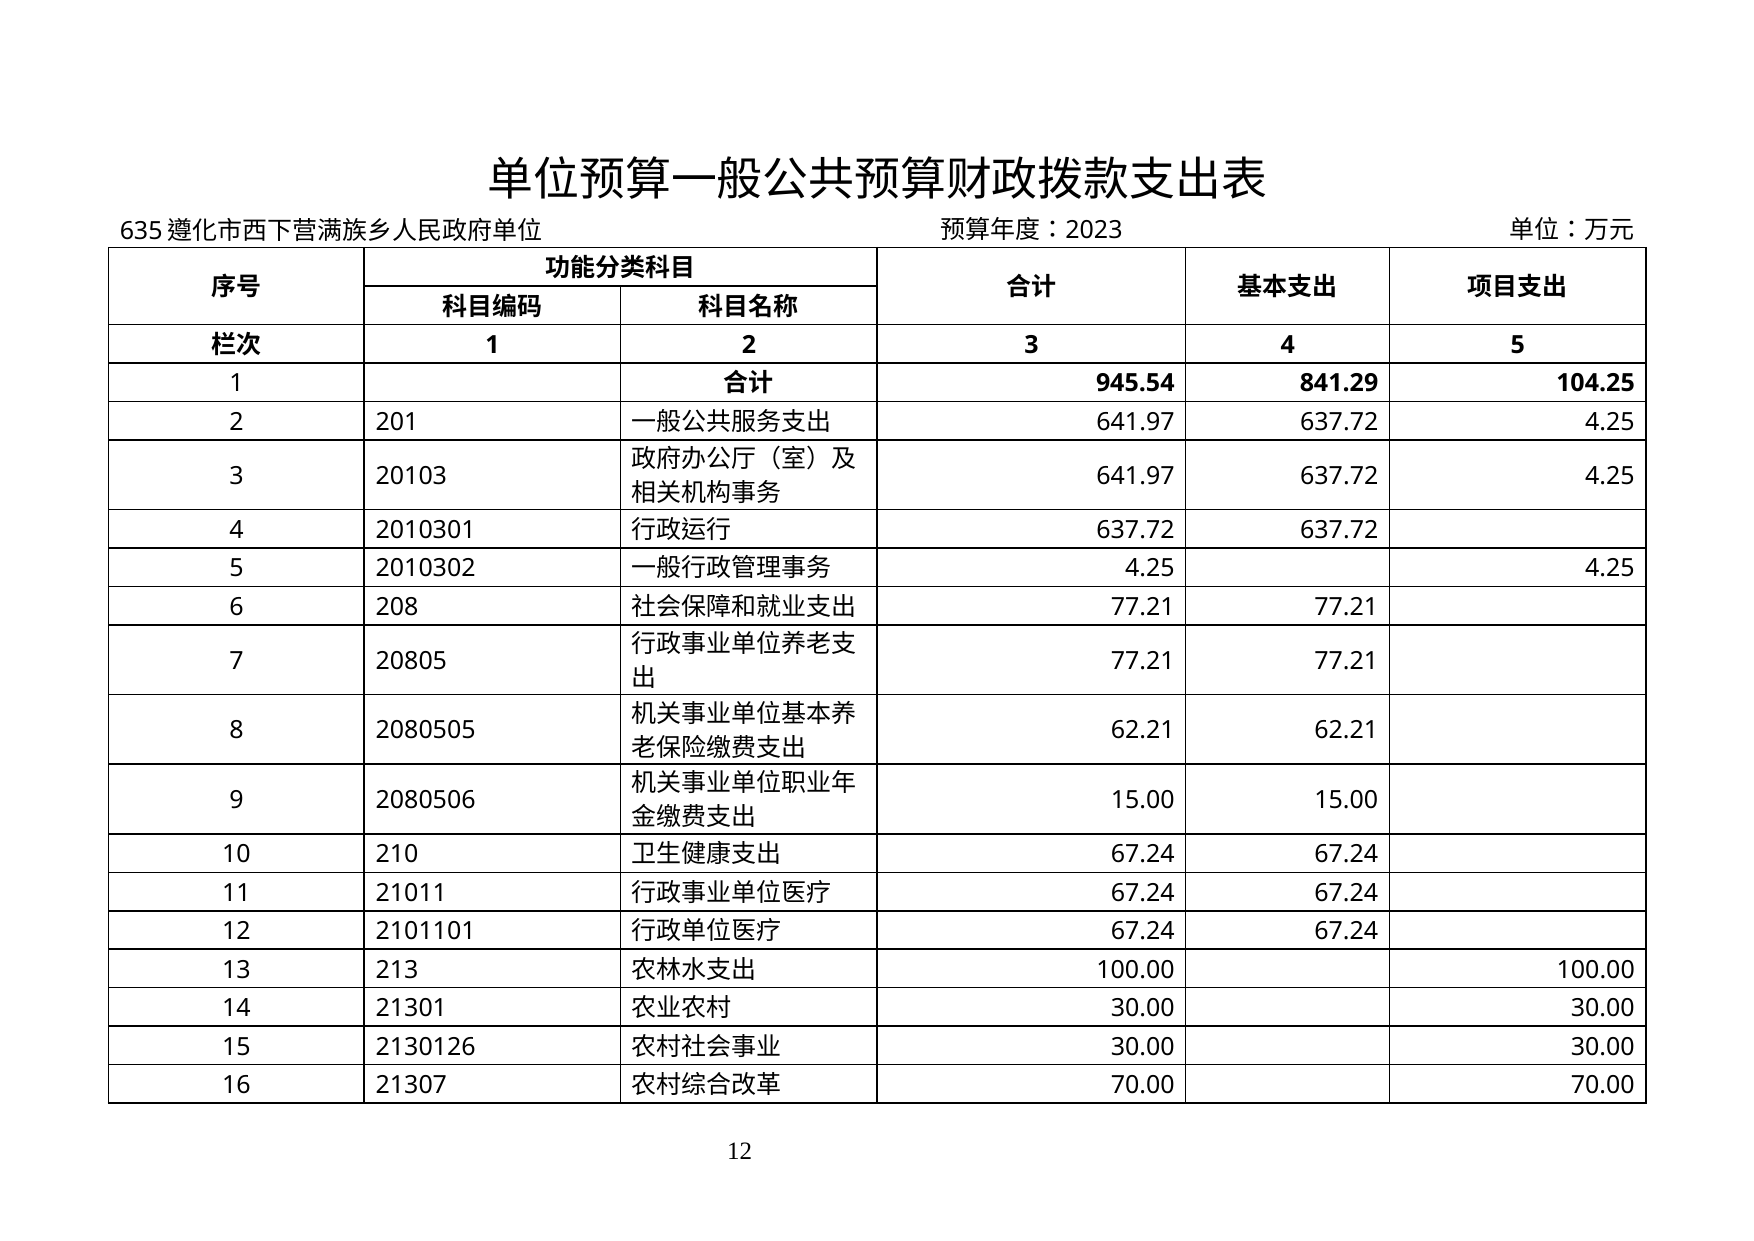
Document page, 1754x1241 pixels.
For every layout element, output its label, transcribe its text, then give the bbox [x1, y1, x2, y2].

table_cell [1186, 988, 1389, 1025]
table_cell 合计 [621, 364, 876, 401]
table_cell 77.21 [1186, 626, 1389, 694]
table_cell 功能分类科目 [365, 248, 876, 285]
table_cell 62.21 [878, 695, 1185, 763]
table_cell 67.24 [1186, 835, 1389, 871]
text 单位预算一般公共预算财政拨款支出表 [106, 142, 1648, 208]
table_cell 208 [365, 587, 620, 624]
table_cell 100.00 [1390, 950, 1645, 987]
table_cell [365, 364, 620, 401]
table_cell 637.72 [1186, 402, 1389, 439]
table_cell [1390, 912, 1645, 948]
table_cell 2101101 [365, 912, 620, 948]
table_cell [1390, 835, 1645, 871]
table_cell 16 [109, 1065, 363, 1102]
table_cell 4 [1186, 325, 1389, 362]
table_cell 13 [109, 950, 363, 987]
table_cell 科目名称 [621, 287, 876, 324]
table_cell 2 [109, 402, 363, 439]
table_cell 67.24 [1186, 912, 1389, 948]
table_cell 67.24 [878, 912, 1185, 948]
table_cell [1186, 1065, 1389, 1102]
table_header 635遵化市西下营满族乡人民政府单位 [109, 210, 876, 247]
table_cell 政府办公厅（室）及相关机构事务 [621, 441, 876, 509]
table_cell 一般公共服务支出 [621, 402, 876, 439]
table_cell 2130126 [365, 1027, 620, 1064]
table_cell 社会保障和就业支出 [621, 587, 876, 624]
table_cell 2010302 [365, 549, 620, 586]
table_cell 农村综合改革 [621, 1065, 876, 1102]
table_cell 4.25 [1390, 441, 1645, 509]
table_cell [1186, 950, 1389, 987]
table_cell 30.00 [1390, 1027, 1645, 1064]
table_cell 行政事业单位医疗 [621, 873, 876, 910]
table_cell 11 [109, 873, 363, 910]
table_cell 21307 [365, 1065, 620, 1102]
table_cell 201 [365, 402, 620, 439]
table_cell 15.00 [1186, 765, 1389, 833]
table_cell 卫生健康支出 [621, 835, 876, 871]
table_cell 1 [109, 364, 363, 401]
table_cell [1390, 695, 1645, 763]
table_cell 2 [621, 325, 876, 362]
table_cell 5 [1390, 325, 1645, 362]
table_cell [1186, 1027, 1389, 1064]
table_cell [1390, 626, 1645, 694]
table_cell 15 [109, 1027, 363, 1064]
table_cell 序号 [109, 248, 363, 324]
table_cell 9 [109, 765, 363, 833]
table_cell 637.72 [1186, 441, 1389, 509]
table_cell 农林水支出 [621, 950, 876, 987]
table_cell 8 [109, 695, 363, 763]
table_cell 67.24 [1186, 873, 1389, 910]
table_cell 科目编码 [365, 287, 620, 324]
table_header 单位：万元 [1186, 210, 1645, 247]
table_cell 77.21 [878, 626, 1185, 694]
table_cell 21301 [365, 988, 620, 1025]
table_cell 5 [109, 549, 363, 586]
table_cell 4 [109, 510, 363, 547]
table_cell 农业农村 [621, 988, 876, 1025]
table_cell 62.21 [1186, 695, 1389, 763]
table_cell 945.54 [878, 364, 1185, 401]
table_cell 70.00 [1390, 1065, 1645, 1102]
table_cell [1390, 765, 1645, 833]
table_cell 一般行政管理事务 [621, 549, 876, 586]
table_cell 641.97 [878, 441, 1185, 509]
table_header 预算年度：2023 [878, 210, 1185, 247]
table_cell 农村社会事业 [621, 1027, 876, 1064]
table_cell 机关事业单位基本养老保险缴费支出 [621, 695, 876, 763]
table_cell 4.25 [1390, 549, 1645, 586]
table_cell 2080505 [365, 695, 620, 763]
table_cell [1390, 873, 1645, 910]
table_cell 合计 [878, 248, 1185, 324]
table_cell 14 [109, 988, 363, 1025]
table_cell 行政事业单位养老支出 [621, 626, 876, 694]
table_cell 3 [109, 441, 363, 509]
table_cell 20805 [365, 626, 620, 694]
table_cell 行政单位医疗 [621, 912, 876, 948]
table_cell 7 [109, 626, 363, 694]
table_cell 637.72 [1186, 510, 1389, 547]
table_cell 104.25 [1390, 364, 1645, 401]
table_cell 841.29 [1186, 364, 1389, 401]
table_cell 641.97 [878, 402, 1185, 439]
table_cell 67.24 [878, 873, 1185, 910]
table_cell 30.00 [1390, 988, 1645, 1025]
table_cell [1390, 587, 1645, 624]
table_cell 1 [365, 325, 620, 362]
table_cell 77.21 [1186, 587, 1389, 624]
table_cell 机关事业单位职业年金缴费支出 [621, 765, 876, 833]
table_cell 3 [878, 325, 1185, 362]
table_cell 210 [365, 835, 620, 871]
table_cell 100.00 [878, 950, 1185, 987]
table_cell 637.72 [878, 510, 1185, 547]
table_cell [1390, 510, 1645, 547]
table_cell 4.25 [1390, 402, 1645, 439]
table_cell 30.00 [878, 988, 1185, 1025]
table_cell 栏次 [109, 325, 363, 362]
table_cell 15.00 [878, 765, 1185, 833]
table_cell 30.00 [878, 1027, 1185, 1064]
table_cell 2010301 [365, 510, 620, 547]
table_cell 6 [109, 587, 363, 624]
table_cell 213 [365, 950, 620, 987]
table_cell 70.00 [878, 1065, 1185, 1102]
table_cell 项目支出 [1390, 248, 1645, 324]
table_cell 基本支出 [1186, 248, 1389, 324]
table_cell 77.21 [878, 587, 1185, 624]
table_cell [1186, 549, 1389, 586]
table_cell 67.24 [878, 835, 1185, 871]
table_cell 2080506 [365, 765, 620, 833]
table_cell 20103 [365, 441, 620, 509]
table_cell 10 [109, 835, 363, 871]
table_cell 行政运行 [621, 510, 876, 547]
table_cell 4.25 [878, 549, 1185, 586]
table_cell 12 [109, 912, 363, 948]
table_cell 21011 [365, 873, 620, 910]
